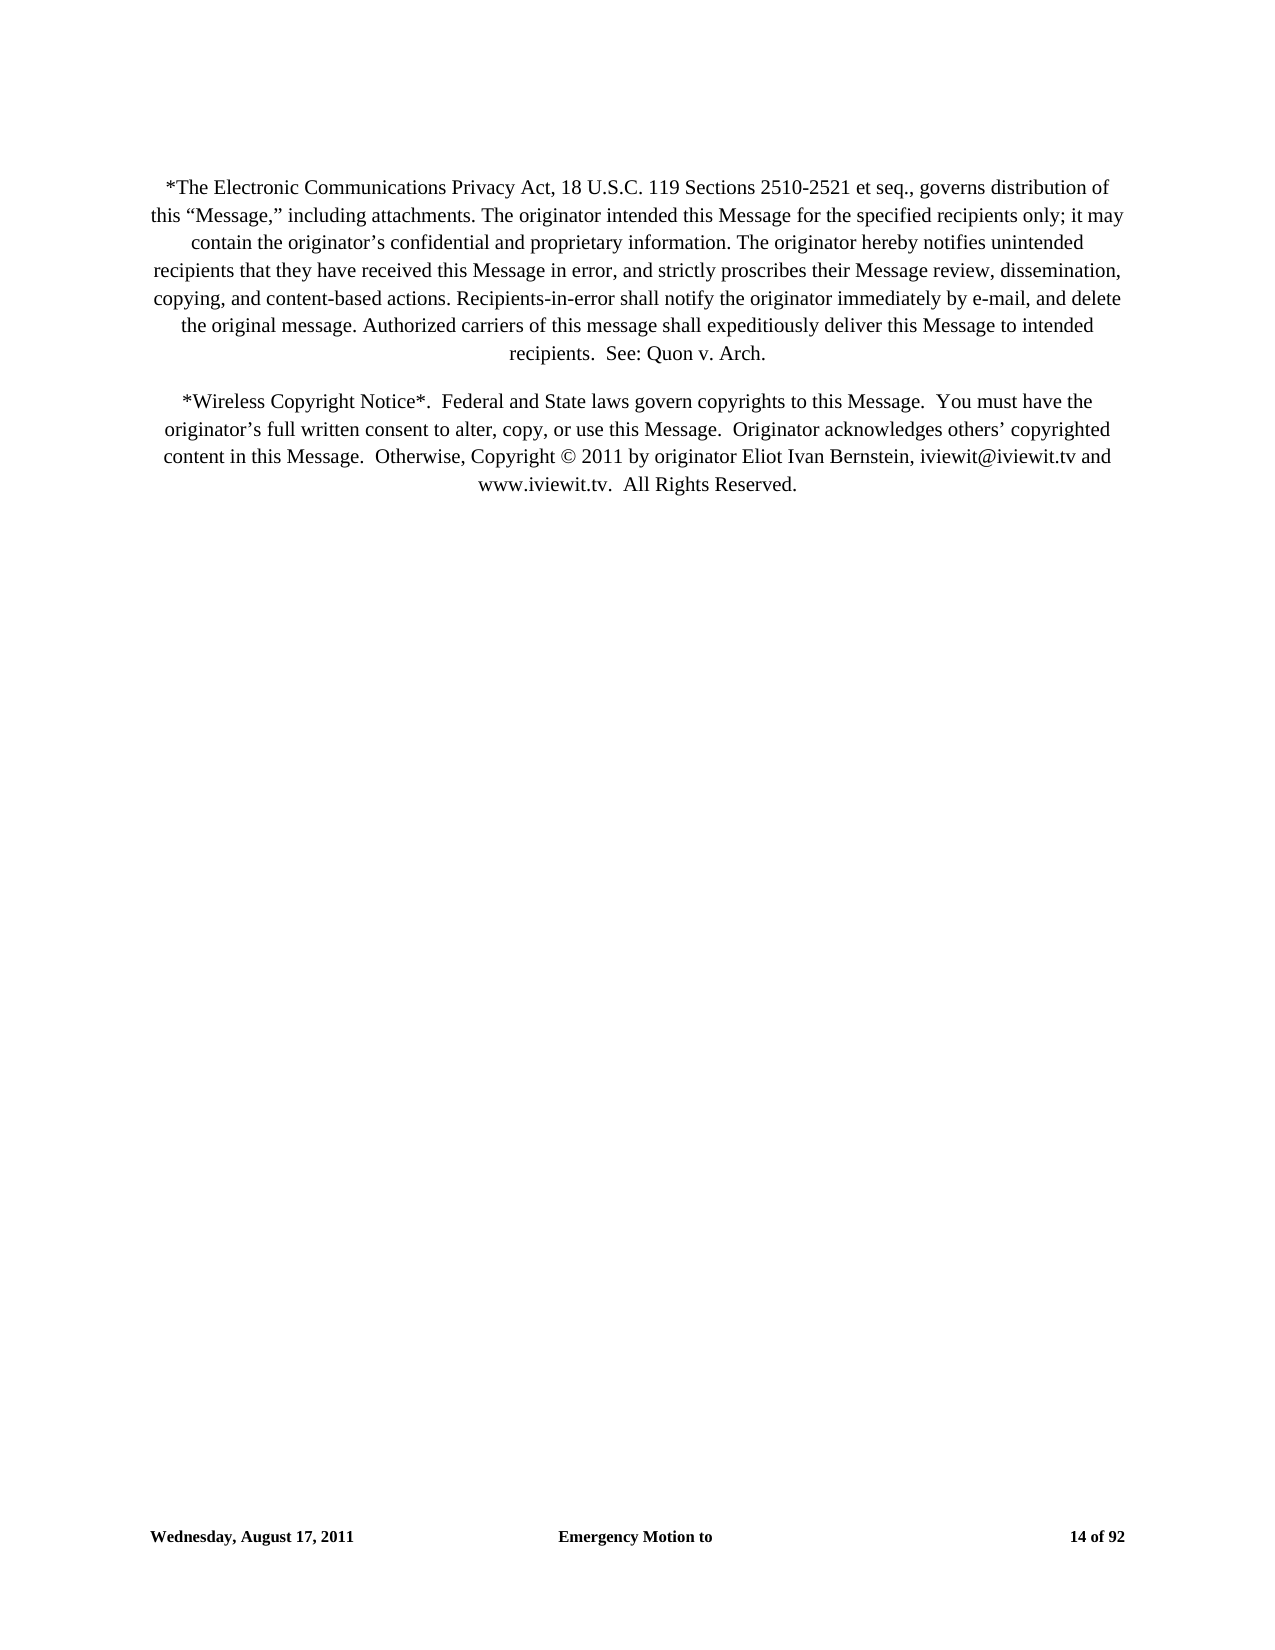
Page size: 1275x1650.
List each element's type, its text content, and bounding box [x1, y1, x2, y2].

text *The Electronic Communications Privacy Act, 18 U.S.C. 119 Sections 2510-2521 et seq., governs distribution of this “Message,” including attachments. The originator intended this Message for the specified recipients only; it may contain the originator’s confidential and proprietary information. The originator hereby notifies unintended recipients that they have received this Message in error, and strictly proscribes their Message review, dissemination, copying, and content-based actions. Recipients-in-error shall notify the originator immediately by e-mail, and delete the original message. Authorized carriers of this message shall expeditiously deliver this Message to intended recipients. See: Quon v. Arch. [150, 175, 1125, 365]
text *Wireless Copyright Notice*. Federal and State laws govern copyrights to this Message. You must have the originator’s full written consent to alter, copy, or use this Message. Originator acknowledges others’ copyrighted content in this Message. Otherwise, Copyright © 2011 by originator Eliot Ivan Bernstein, iviewit@iviewit.tv and www.iviewit.tv. All Rights Reserved. [150, 389, 1125, 496]
